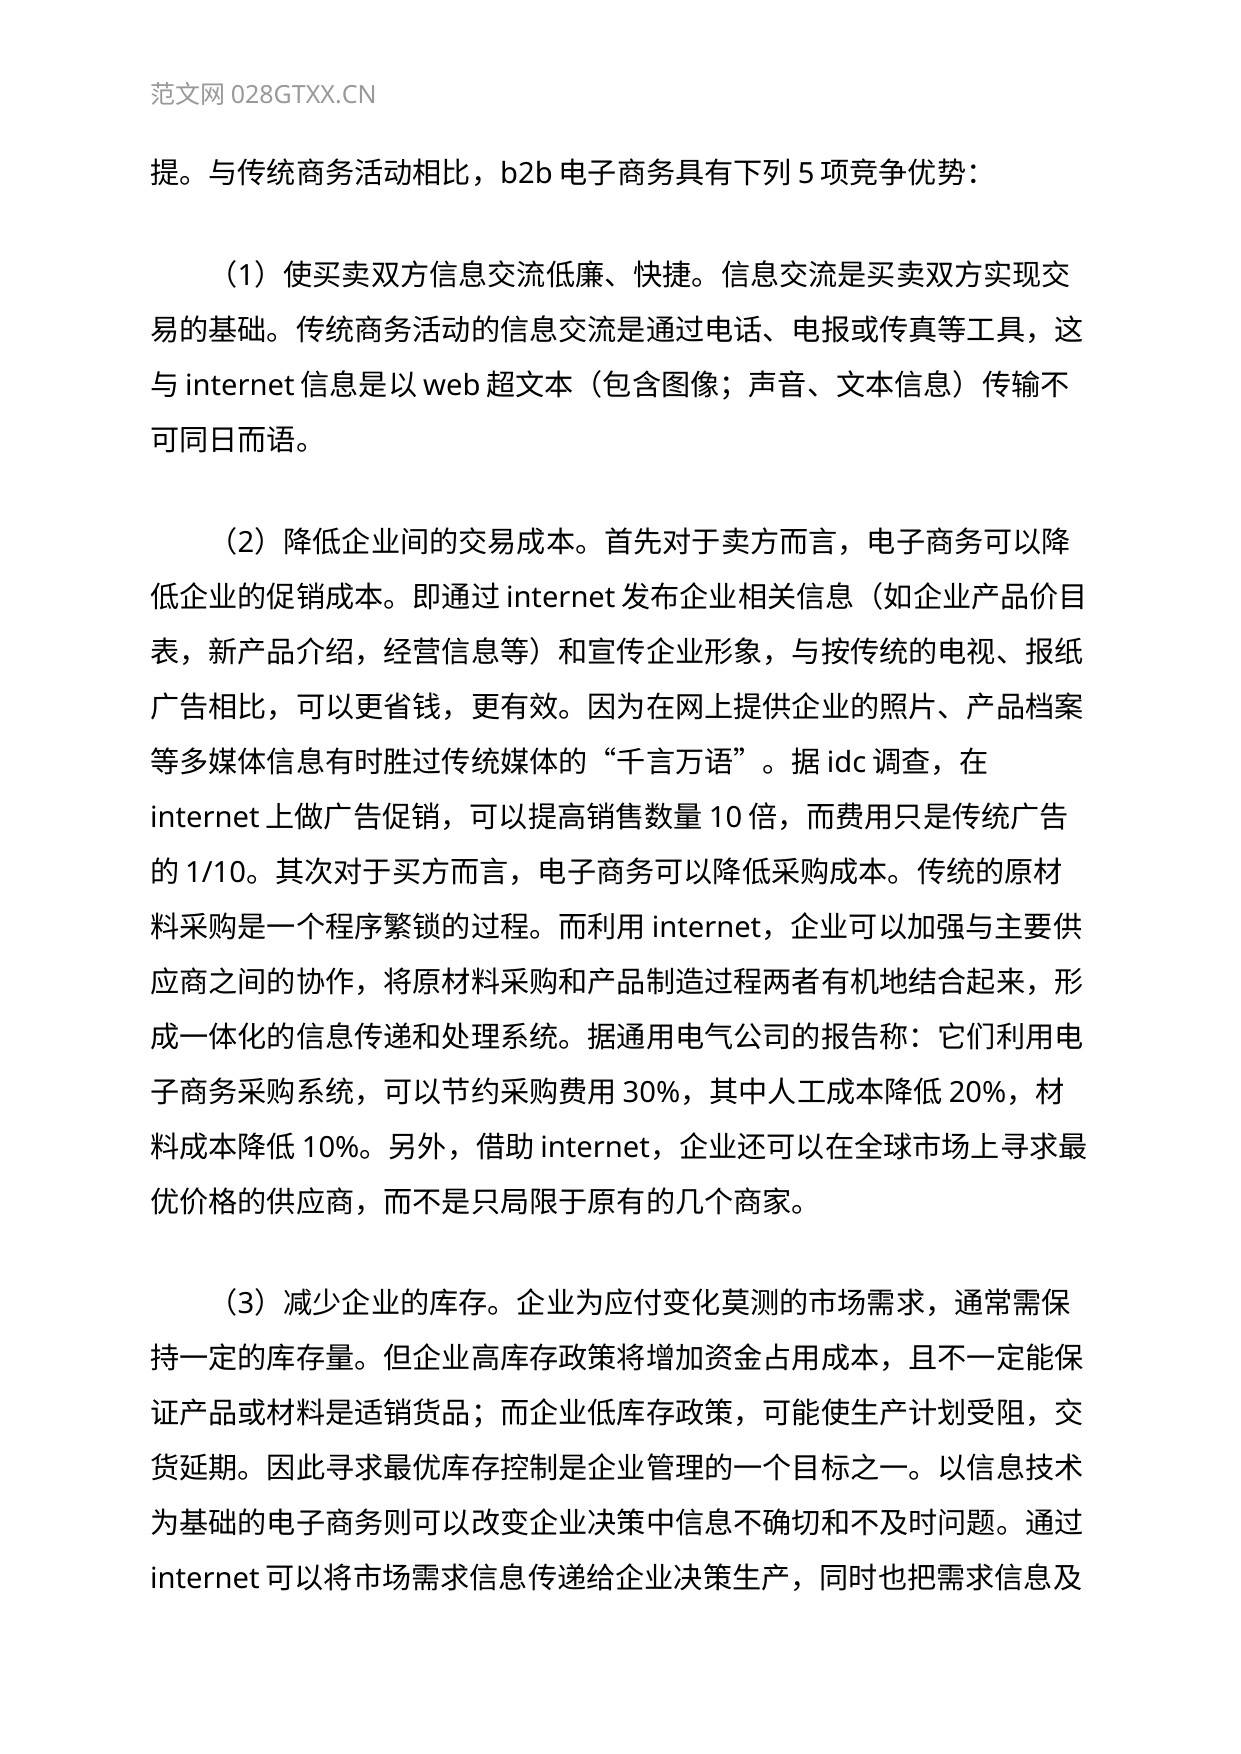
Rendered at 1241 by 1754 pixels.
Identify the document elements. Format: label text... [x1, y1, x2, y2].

text （2）降低企业间的交易成本。首先对于卖方而言，电子商务可以降低企业的促销成本。即通过internet发布企业相关信息（如企业产品价目表，新产品介绍，经营信息等）和宣传企业形象，与按传统的电视、报纸广告相比，可以更省钱，更有效。因为在网上提供企业的照片、产品档案等多媒体信息有时胜过传统媒体的“千言万语”。据idc调查，在internet上做广告促销，可以提高销售数量10倍，而费用只是传统广告的1/10。其次对于买方而言，电子商务可以降低采购成本。传统的原材料采购是一个程序繁锁的过程。而利用internet，企业可以加强与主要供应商之间的协作，将原材料采购和产品制造过程两者有机地结合起来，形成一体化的信息传递和处理系统。据通用电气公司的报告称：它们利用电子商务采购系统，可以节约采购费用30%，其中人工成本降低20%，材料成本降低10%。另外，借助internet，企业还可以在全球市场上寻求最优价格的供应商，而不是只局限于原有的几个商家。 [150, 519, 1090, 1221]
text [150, 1280, 1090, 1597]
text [150, 150, 1090, 192]
text （1）使买卖双方信息交流低廉、快捷。信息交流是买卖双方实现交易的基础。传统商务活动的信息交流是通过电话、电报或传真等工具，这与internet信息是以web超文本（包含图像；声音、文本信息）传输不可同日而语。 [150, 252, 1090, 459]
